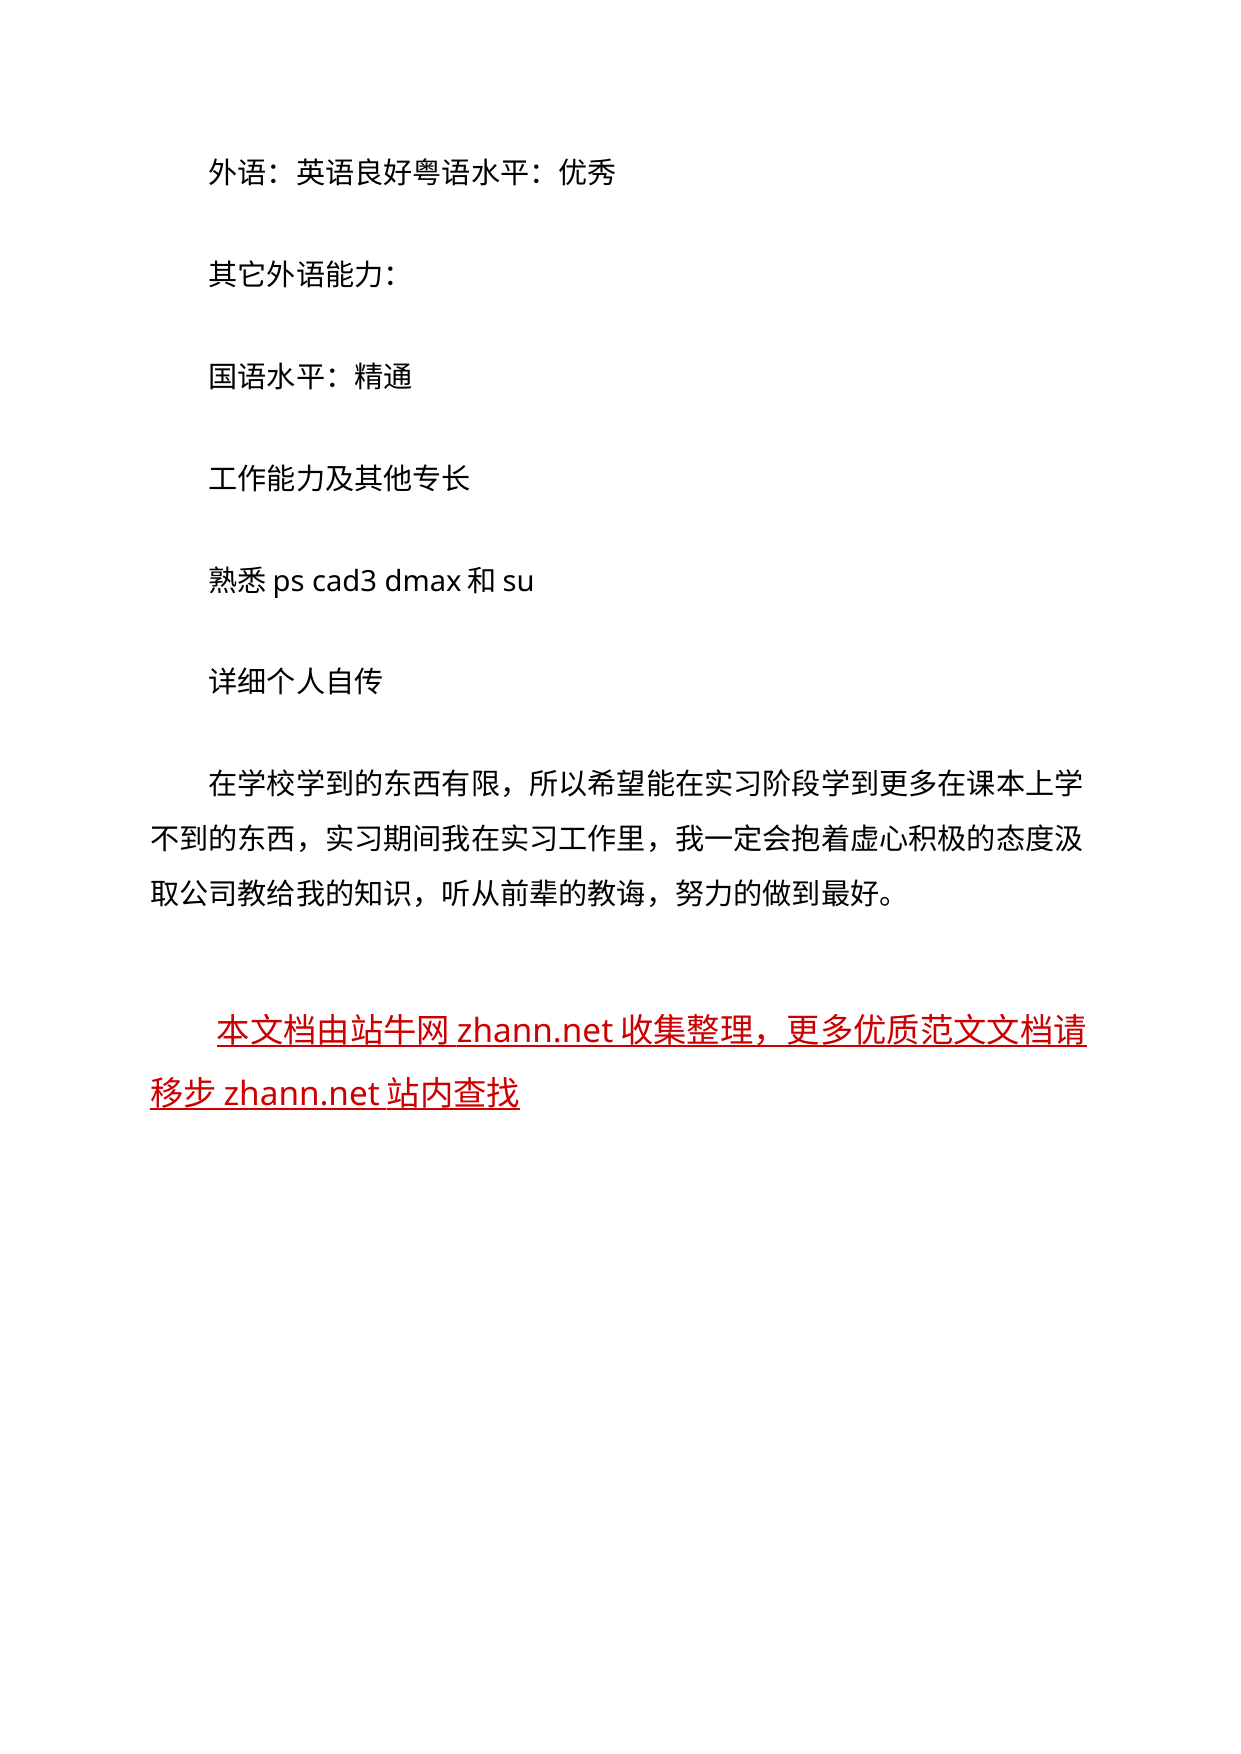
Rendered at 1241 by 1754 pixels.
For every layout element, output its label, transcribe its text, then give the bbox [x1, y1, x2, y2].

text 外语：英语良好粤语水平：优秀 [150, 150, 1090, 192]
text 其它外语能力： [150, 252, 1090, 294]
text 工作能力及其他专长 [150, 455, 1090, 498]
text 详细个人自传 [150, 659, 1090, 701]
text 本文档由站牛网zhann.net收集整理，更多优质范文文档请移步zhann.net站内查找 [150, 1004, 1090, 1115]
text 熟悉ps cad3 dmax和su [150, 557, 1090, 599]
text 在学校学到的东西有限，所以希望能在实习阶段学到更多在课本上学不到的东西，实习期间我在实习工作里，我一定会抱着虚心积极的态度汲取公司教给我的知识，听从前辈的教诲，努力的做到最好。 [150, 761, 1090, 913]
text 国语水平：精通 [150, 353, 1090, 396]
